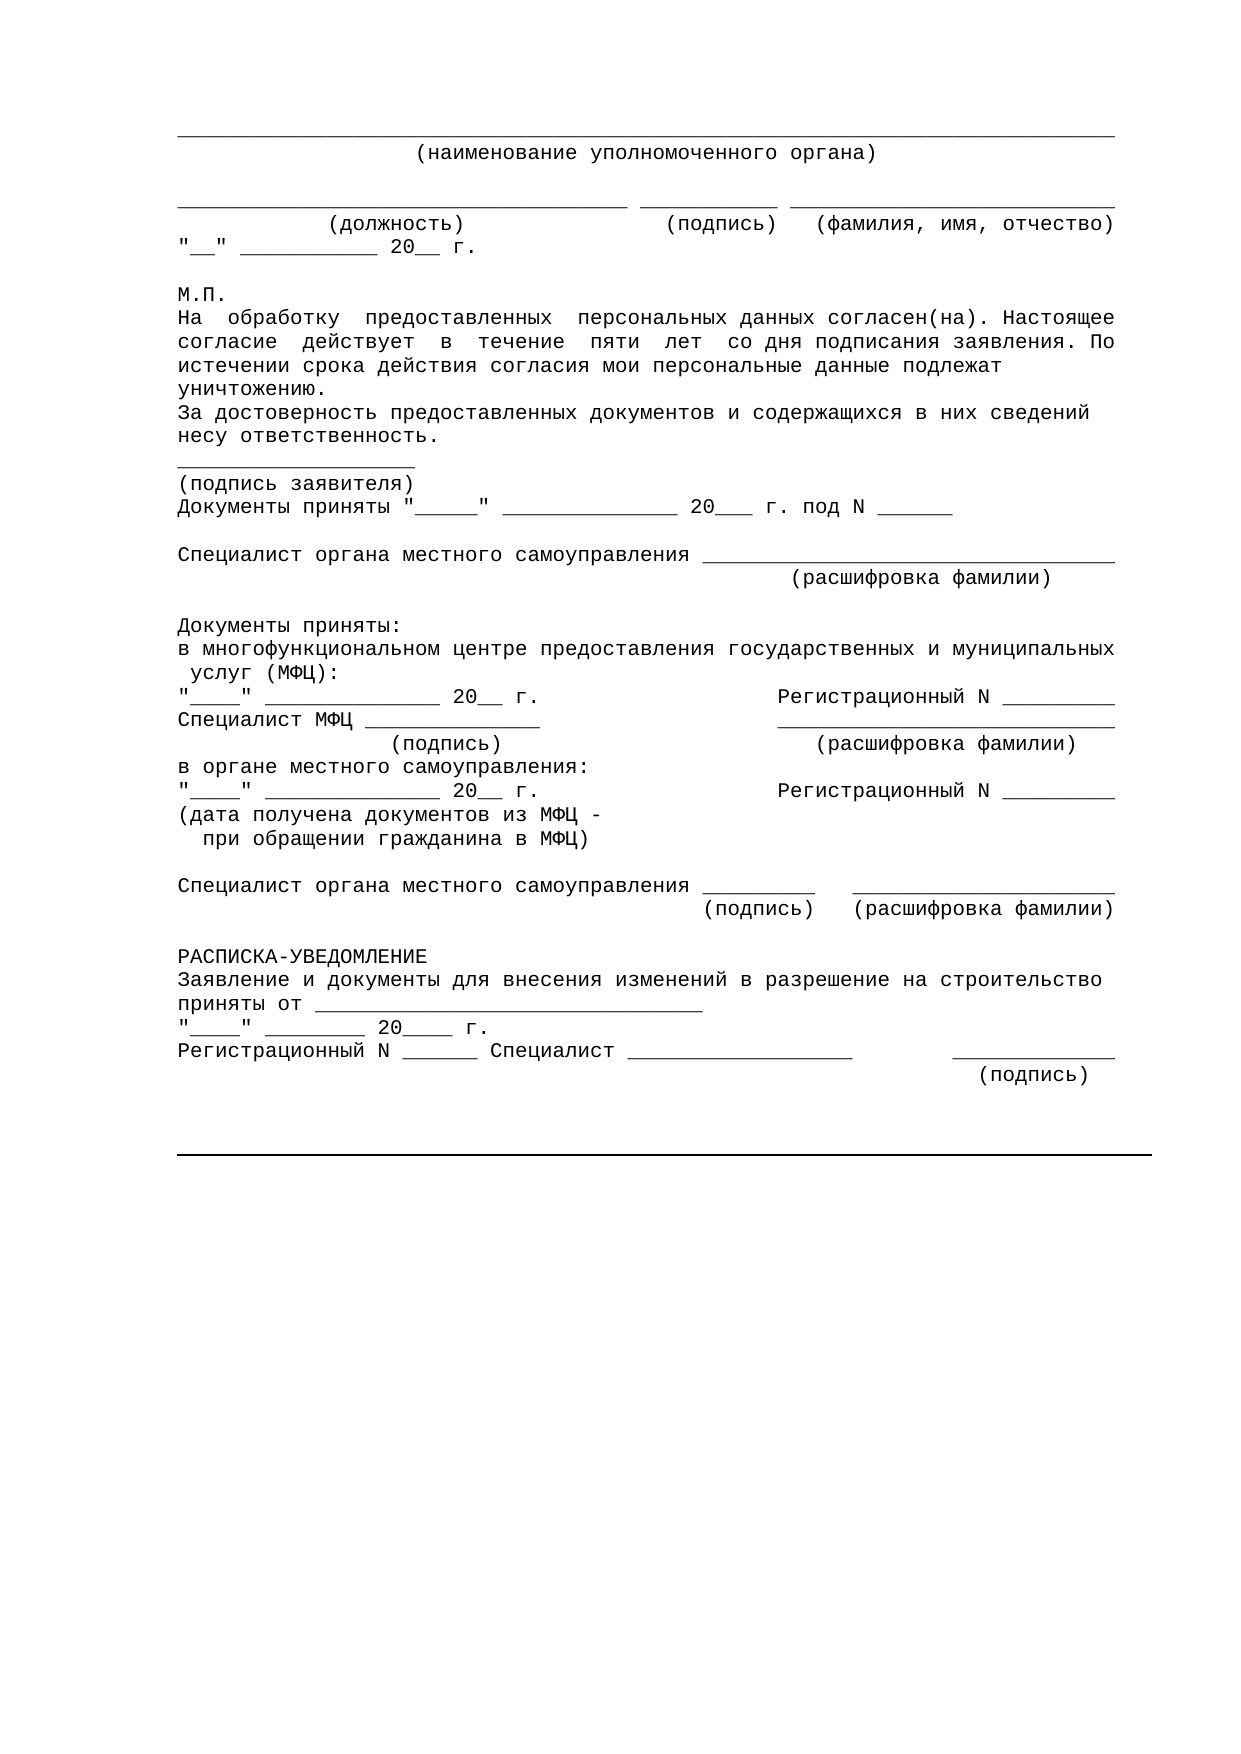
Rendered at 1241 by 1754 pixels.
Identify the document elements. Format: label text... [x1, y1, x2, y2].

text За достоверность предоставленных документов и содержащихся в них сведений [177, 402, 1152, 426]
text Регистрационный N ______ Специалист __________________ _____________ [177, 1040, 1152, 1064]
text ____________________________________ ___________ __________________________ [177, 189, 1152, 213]
text (должность) (подпись) (фамилия, имя, отчество) [177, 213, 1152, 236]
text (дата получена документов из МФЦ - [177, 804, 1152, 827]
text "____" ______________ 20__ г. Регистрационный N _________ [177, 686, 1152, 709]
text (подпись) (расшифровка фамилии) [177, 733, 1152, 757]
text Заявление и документы для внесения изменений в разрешение на строительство [177, 969, 1152, 993]
text (подпись) (расшифровка фамилии) [177, 898, 1152, 922]
text "____" ______________ 20__ г. Регистрационный N _________ [177, 780, 1152, 804]
text (подпись) [177, 1064, 1152, 1088]
text Специалист МФЦ ______________ ___________________________ [177, 709, 1152, 733]
text М.П. [177, 284, 1152, 307]
text На обработку предоставленных персональных данных согласен(на). Настоящее [177, 307, 1152, 331]
text "____" ________ 20____ г. [177, 1017, 1152, 1040]
text приняты от _______________________________ [177, 993, 1152, 1017]
text уничтожению. [177, 378, 1152, 402]
text в многофункциональном центре предоставления государственных и муниципальных [177, 638, 1152, 662]
text при обращении гражданина в МФЦ) [177, 827, 1152, 851]
text ___________________________________________________________________________ [177, 118, 1152, 142]
text Документы приняты "_____" ______________ 20___ г. под N ______ [177, 496, 1152, 520]
text (расшифровка фамилии) [177, 567, 1152, 591]
text Специалист органа местного самоуправления _________ _____________________ [177, 875, 1152, 898]
text (наименование уполномоченного органа) [177, 142, 1152, 165]
text услуг (МФЦ): [177, 662, 1152, 686]
text (подпись заявителя) [177, 473, 1152, 496]
text несу ответственность. [177, 426, 1152, 449]
text согласие действует в течение пяти лет со дня подписания заявления. По [177, 331, 1152, 354]
text Документы приняты: [177, 615, 1152, 638]
text "__" ___________ 20__ г. [177, 236, 1152, 260]
text в органе местного самоуправления: [177, 757, 1152, 780]
text Специалист органа местного самоуправления _________________________________ [177, 544, 1152, 567]
text истечении срока действия согласия мои персональные данные подлежат [177, 354, 1152, 378]
text РАСПИСКА-УВЕДОМЛЕНИЕ [177, 946, 1152, 969]
text ___________________ [177, 449, 1152, 473]
